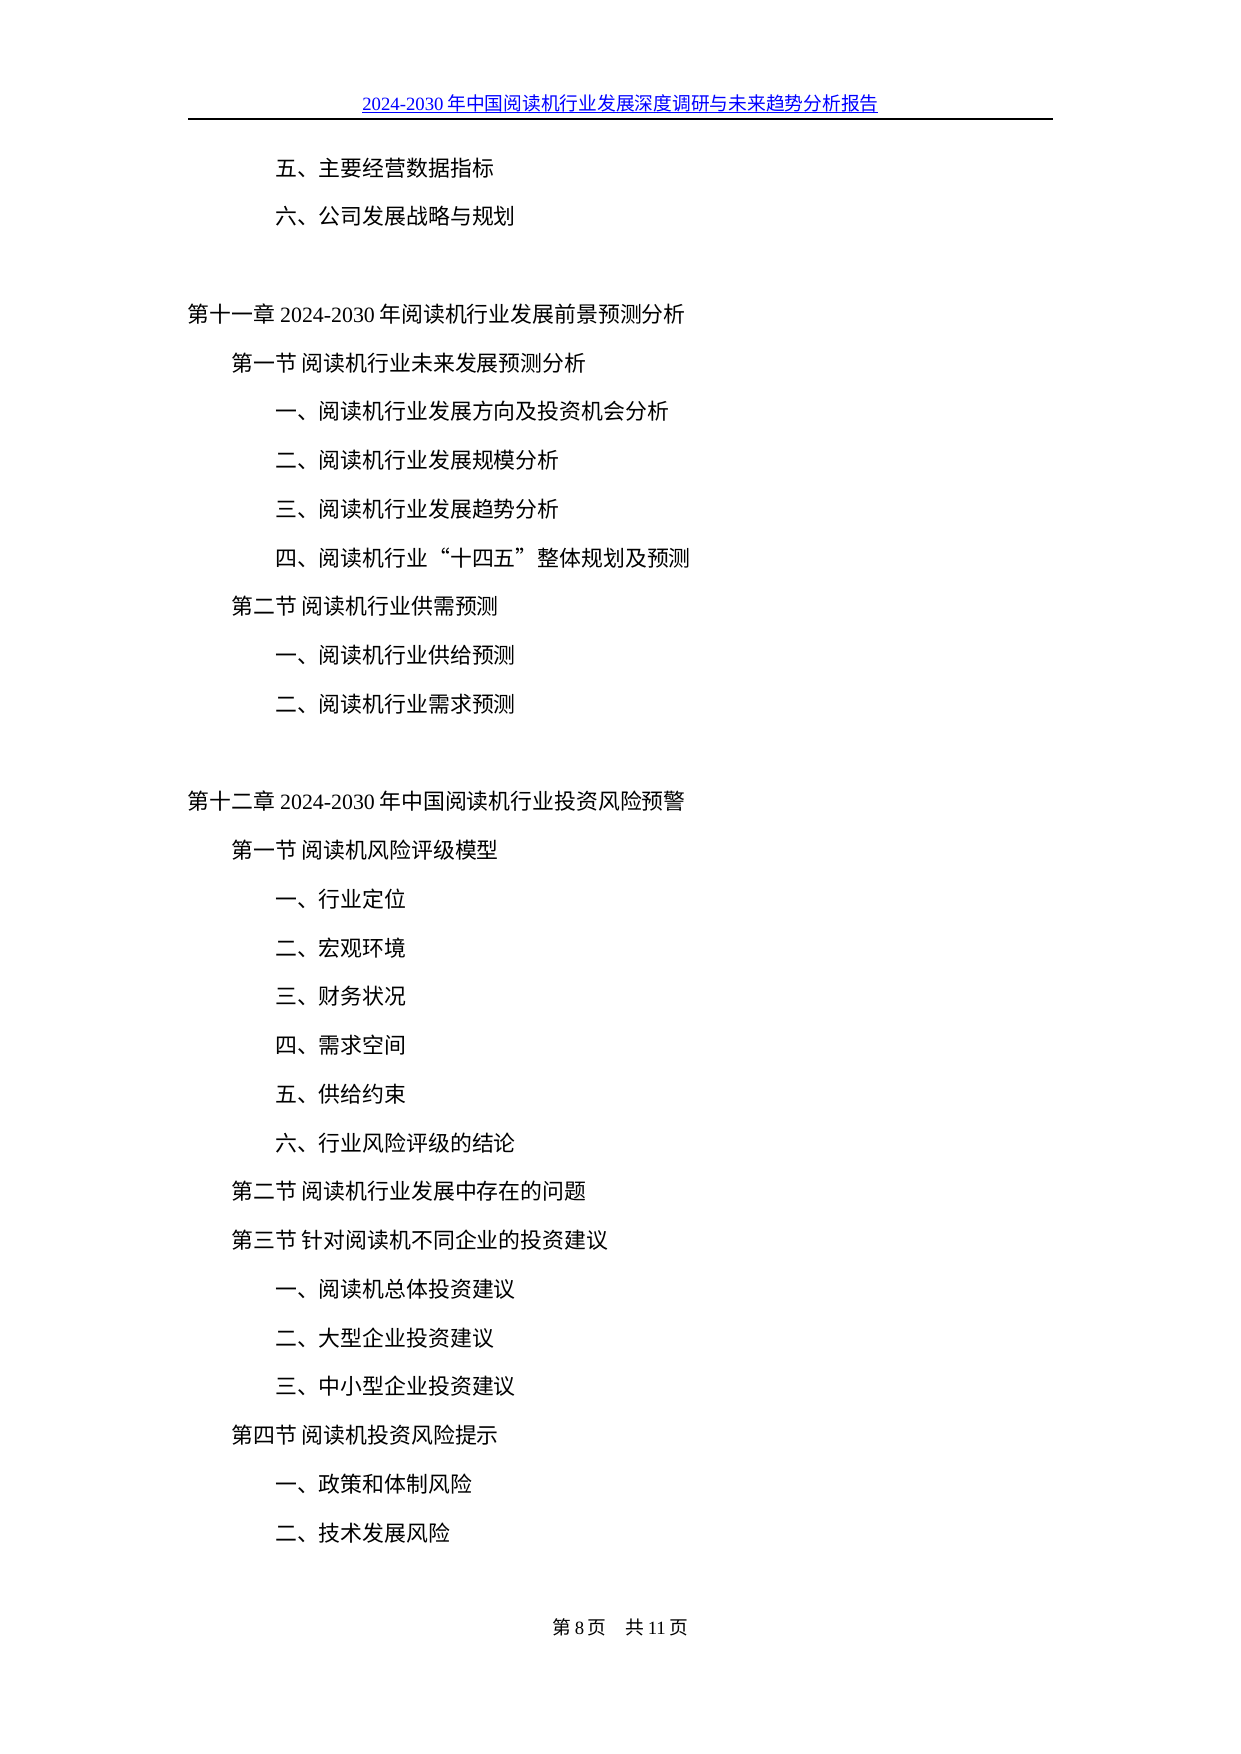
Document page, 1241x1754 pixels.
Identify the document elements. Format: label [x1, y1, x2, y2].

text [187, 150, 1053, 1548]
